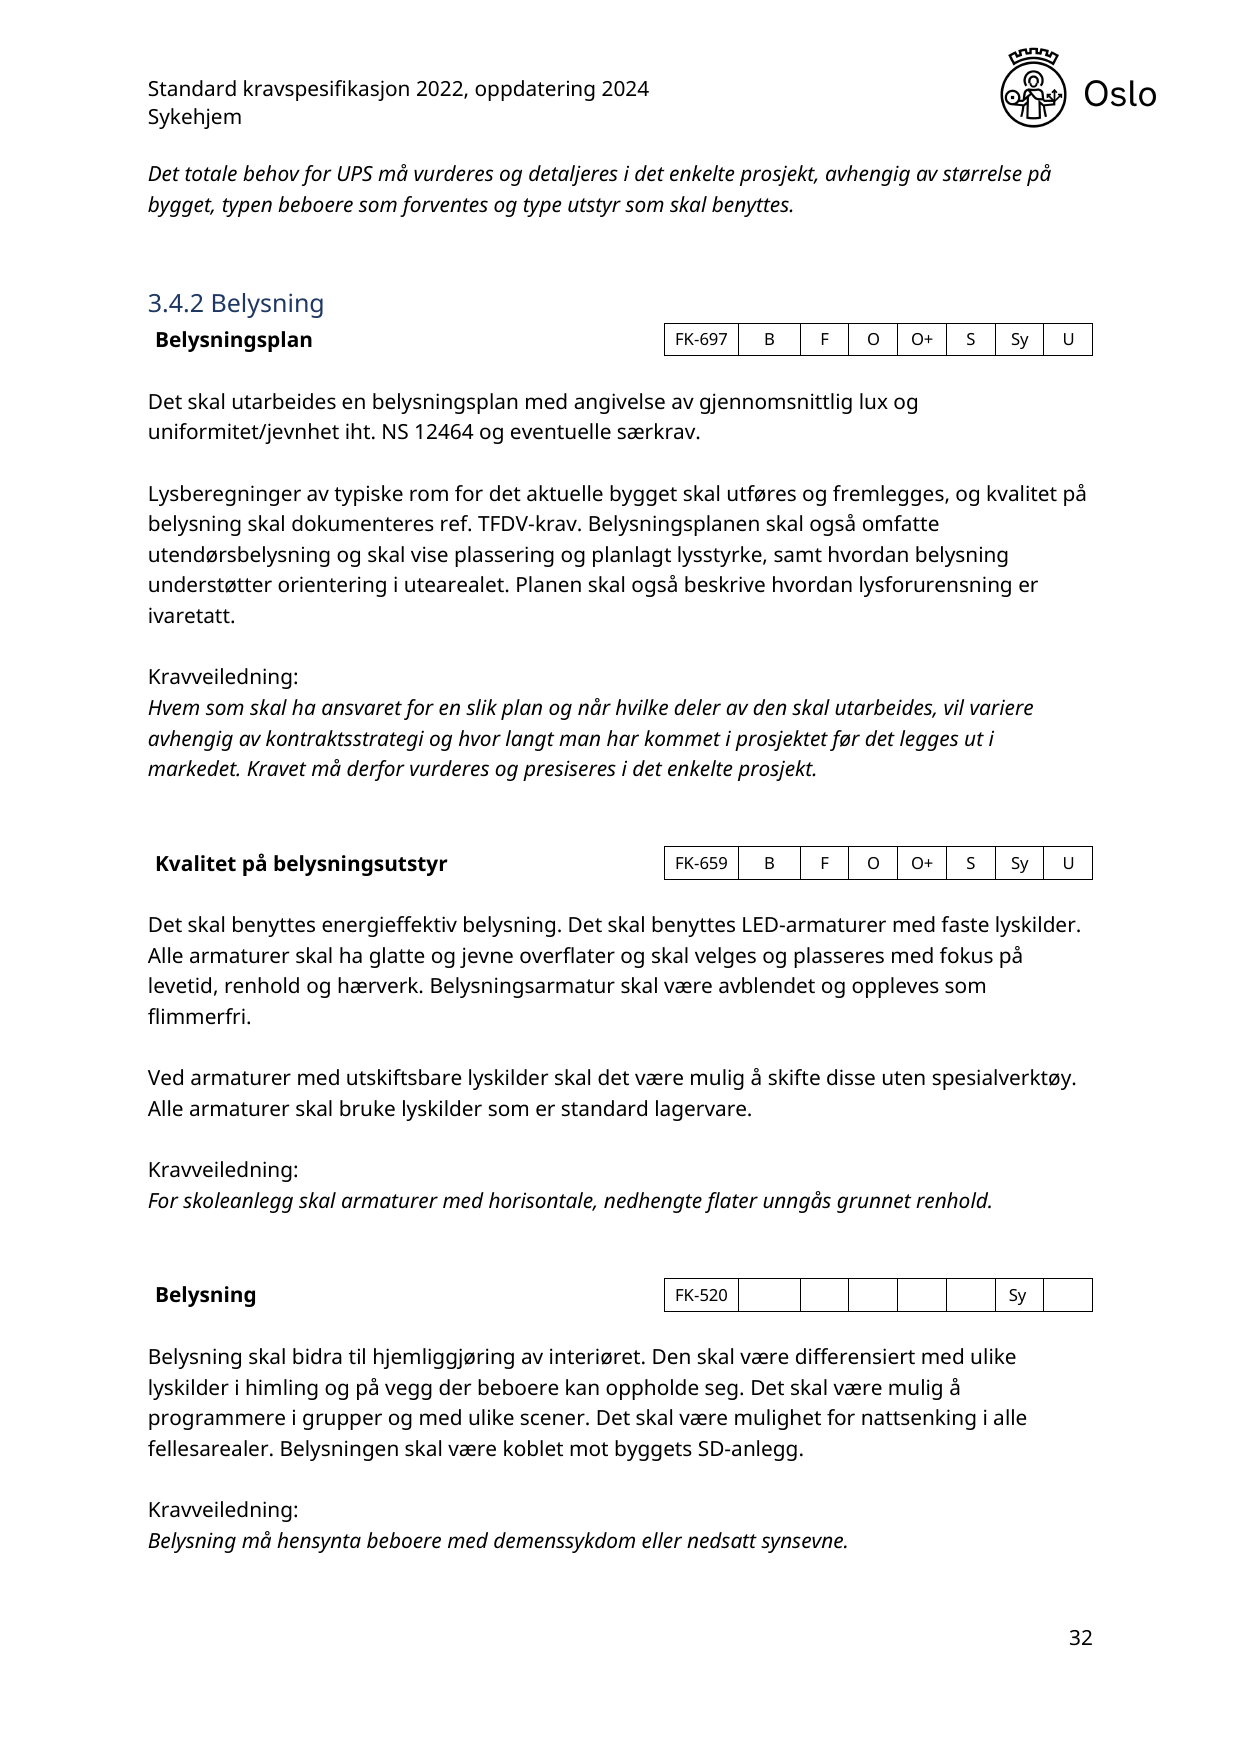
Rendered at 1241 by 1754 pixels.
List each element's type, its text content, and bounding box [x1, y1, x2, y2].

text Det totale behov for UPS må vurderes og detaljeres i det enkelte prosjekt, avhengig av størrelse på bygget, typen beboere som forventes og type utstyr som skal benyttes. [148, 159, 1093, 218]
table_header O+ [898, 324, 946, 355]
table_header [849, 1279, 897, 1311]
table_header S [947, 324, 995, 355]
text Det skal utarbeides en belysningsplan med angivelse av gjennomsnittlig lux og uniformitet/jevnhet iht. NS 12464 og eventuelle særkrav. [148, 387, 1093, 446]
picture [987, 21, 1169, 145]
table_header Sy [996, 324, 1043, 355]
table_header O+ [898, 847, 946, 879]
table_header U [1044, 324, 1092, 355]
text Belysning skal bidra til hjemliggjøring av interiøret. Den skal være differensiert med ulike lyskilder i himling og på vegg der beboere kan oppholde seg. Det skal være mulig å programmere i grupper og med ulike scener. Det skal være mulighet for nattsenking i alle fellesarealer. Belysningen skal være koblet mot byggets SD-anlegg. [148, 1342, 1093, 1462]
table_header [898, 1279, 946, 1311]
table_header [739, 1279, 800, 1311]
text Kravveiledning: [148, 662, 1093, 691]
table_header B [739, 324, 800, 355]
text Lysberegninger av typiske rom for det aktuelle bygget skal utføres og fremlegges, og kvalitet på belysning skal dokumenteres ref. TFDV-krav. Belysningsplanen skal også omfatte utendørsbelysning og skal vise plassering og planlagt lysstyrke, samt hvordan belysning understøtter orientering i utearealet. Planen skal også beskrive hvordan lysforurensning er ivaretatt. [148, 479, 1093, 629]
text Hvem som skal ha ansvaret for en slik plan og når hvilke deler av den skal utarbeides, vil variere avhengig av kontraktsstrategi og hvor langt man har kommet i prosjektet før det legges ut i markedet. Kravet må derfor vurderes og presiseres i det enkelte prosjekt. [148, 693, 1093, 783]
table_header O [849, 847, 897, 879]
table_header [947, 1279, 995, 1311]
table_header FK-697 [665, 324, 738, 355]
text Kravveiledning: [148, 1495, 1093, 1524]
table_header O [849, 324, 897, 355]
table_header Belysningsplan [148, 323, 664, 355]
table_header S [947, 847, 995, 879]
text Det skal benyttes energieffektiv belysning. Det skal benyttes LED-armaturer med faste lyskilder. Alle armaturer skal ha glatte og jevne overflater og skal velges og plasseres med fokus på levetid, renhold og hærverk. Belysningsarmatur skal være avblendet og oppleves som flimmerfri. [148, 910, 1093, 1031]
table_header F [801, 847, 848, 879]
text Belysning må hensynta beboere med demenssykdom eller nedsatt synsevne. [148, 1526, 1093, 1554]
table_header Sy [996, 1279, 1043, 1311]
text For skoleanlegg skal armaturer med horisontale, nedhengte flater unngås grunnet renhold. [148, 1186, 1093, 1214]
table_header F [801, 324, 848, 355]
table_header Sy [996, 847, 1043, 879]
table_header U [1044, 847, 1092, 879]
table_header [1044, 1279, 1092, 1311]
subtitle 3.4.2 Belysning [148, 286, 1093, 320]
text Kravveiledning: [148, 1155, 1093, 1184]
table_header Kvalitet på belysningsutstyr [148, 846, 664, 879]
table_header FK-520 [665, 1279, 738, 1311]
table_header FK-659 [665, 847, 738, 879]
table_header [801, 1279, 848, 1311]
text Ved armaturer med utskiftsbare lyskilder skal det være mulig å skifte disse uten spesialverktøy. Alle armaturer skal bruke lyskilder som er standard lagervare. [148, 1063, 1093, 1123]
table_header Belysning [148, 1278, 664, 1311]
table_header B [739, 847, 800, 879]
